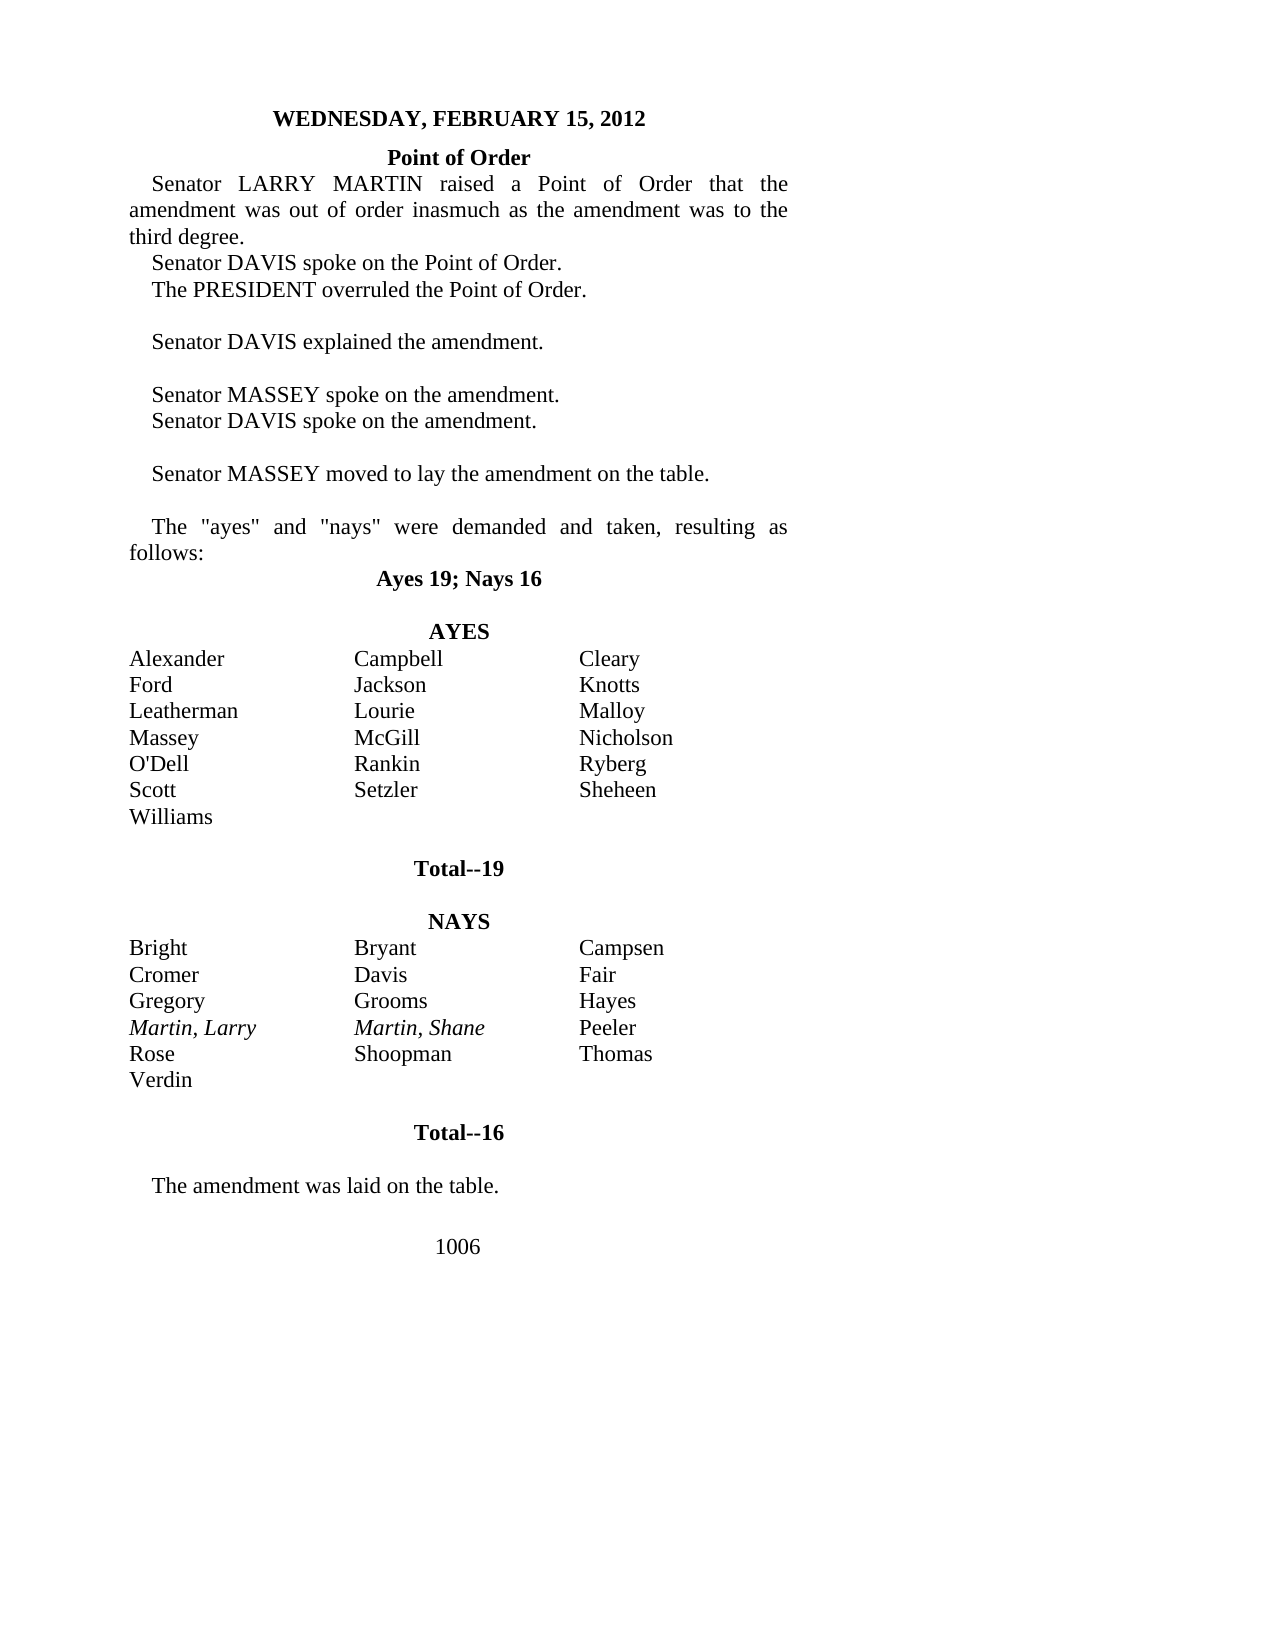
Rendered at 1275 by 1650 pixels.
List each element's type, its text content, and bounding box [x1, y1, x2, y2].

text O'Dell Rankin Ryberg [129, 750, 789, 776]
text Ford Jackson Knotts [129, 671, 789, 697]
text Rose Shoopman Thomas [129, 1040, 789, 1066]
text The amendment was laid on the table. [129, 1172, 789, 1198]
text Senator LARRY MARTIN raised a Point of Order that the amendment was out of order inasmuch as the amendment was to the third degree. [129, 170, 789, 249]
text Senator DAVIS spoke on the Point of Order. [129, 249, 789, 276]
text Scott Setzler Sheheen [129, 776, 789, 803]
text Total--19 [129, 855, 789, 882]
text Senator MASSEY moved to lay the amendment on the table. [129, 460, 789, 486]
text Williams [129, 803, 789, 829]
text Point of Order [129, 144, 789, 170]
text Massey McGill Nicholson [129, 724, 789, 750]
text Senator MASSEY spoke on the amendment. [129, 381, 789, 407]
text NAYS [129, 908, 789, 934]
text Alexander Campbell Cleary [129, 644, 789, 671]
text Martin, Larry Martin, Shane Peeler [129, 1013, 789, 1040]
text AYES [129, 618, 789, 644]
text Verdin [129, 1066, 789, 1093]
text Senator DAVIS spoke on the amendment. [129, 407, 789, 434]
text The "ayes" and "nays" were demanded and taken, resulting as follows: [129, 513, 789, 566]
text Bright Bryant Campsen [129, 934, 789, 961]
text Leatherman Lourie Malloy [129, 697, 789, 724]
text Senator DAVIS explained the amendment. [129, 328, 789, 355]
text The PRESIDENT overruled the Point of Order. [129, 276, 789, 302]
text Cromer Davis Fair [129, 961, 789, 987]
text Ayes 19; Nays 16 [129, 566, 789, 592]
text Total--16 [129, 1119, 789, 1145]
text Gregory Grooms Hayes [129, 987, 789, 1013]
